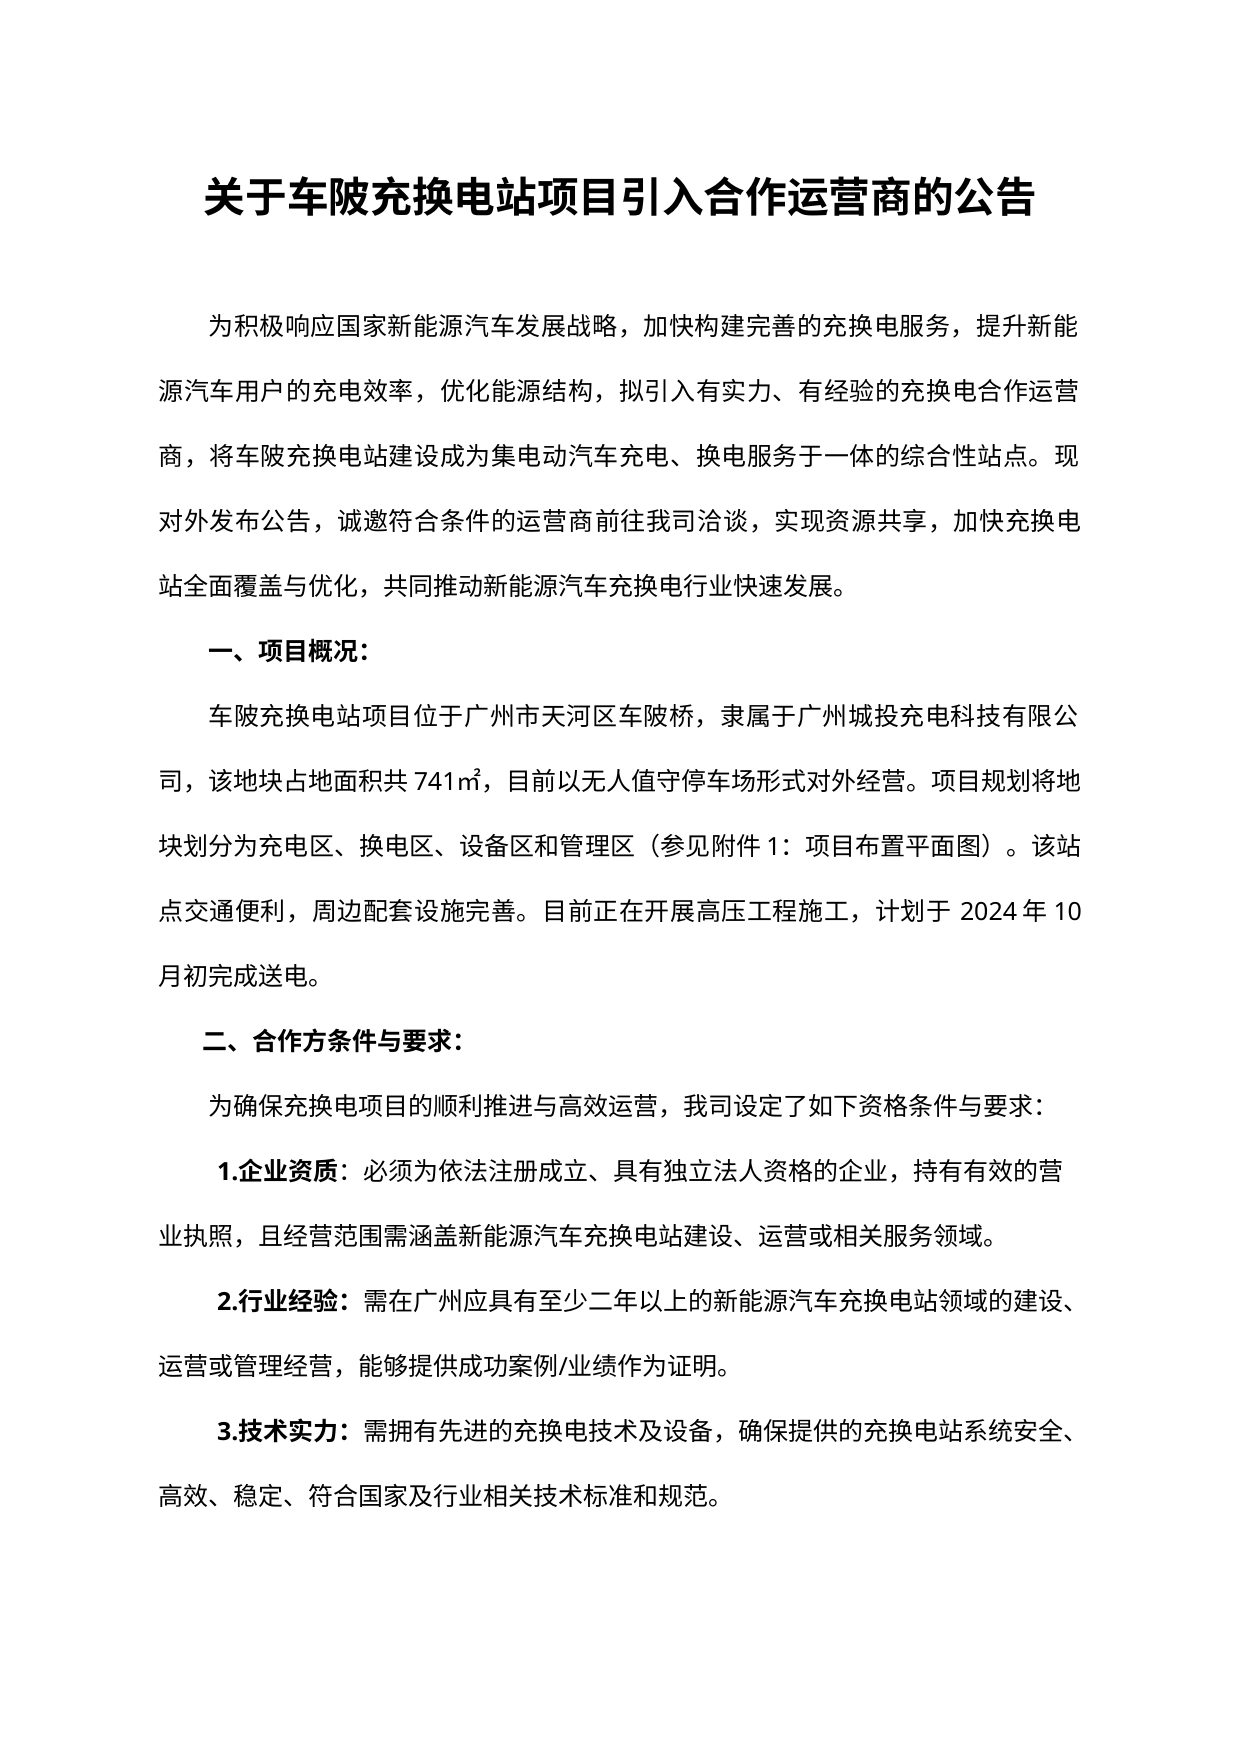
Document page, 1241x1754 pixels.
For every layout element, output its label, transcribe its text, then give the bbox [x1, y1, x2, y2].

text 为确保充换电项目的顺利推进与高效运营，我司设定了如下资格条件与要求： [158, 1072, 1082, 1137]
text 关于车陂充换电站项目引入合作运营商的公告 [158, 162, 1082, 227]
text 为积极响应国家新能源汽车发展战略，加快构建完善的充换电服务，提升新能源汽车用户的充电效率，优化能源结构，拟引入有实力、有经验的充换电合作运营商，将车陂充换电站建设成为集电动汽车充电、换电服务于一体的综合性站点。现对外发布公告，诚邀符合条件的运营商前往我司洽谈，实现资源共享，加快充换电站全面覆盖与优化，共同推动新能源汽车充换电行业快速发展。 [158, 292, 1082, 617]
list 1.企业资质：必须为依法注册成立、具有独立法人资格的企业，持有有效的营业执照，且经营范围需涵盖新能源汽车充换电站建设、运营或相关服务领域。 [158, 1137, 1082, 1267]
text 二、合作方条件与要求： [189, 1007, 1082, 1072]
text 车陂充换电站项目位于广州市天河区车陂桥，隶属于广州城投充电科技有限公司，该地块占地面积共741㎡，目前以无人值守停车场形式对外经营。项目规划将地块划分为充电区、换电区、设备区和管理区（参见附件1：项目布置平面图）。该站点交通便利，周边配套设施完善。目前正在开展高压工程施工，计划于2024年10月初完成送电。 [158, 682, 1082, 1007]
list 3.技术实力：需拥有先进的充换电技术及设备，确保提供的充换电站系统安全、高效、稳定、符合国家及行业相关技术标准和规范。 [158, 1397, 1082, 1527]
text 一、项目概况： [158, 617, 1082, 682]
list 2.行业经验：需在广州应具有至少二年以上的新能源汽车充换电站领域的建设、运营或管理经营，能够提供成功案例/业绩作为证明。 [158, 1267, 1082, 1397]
